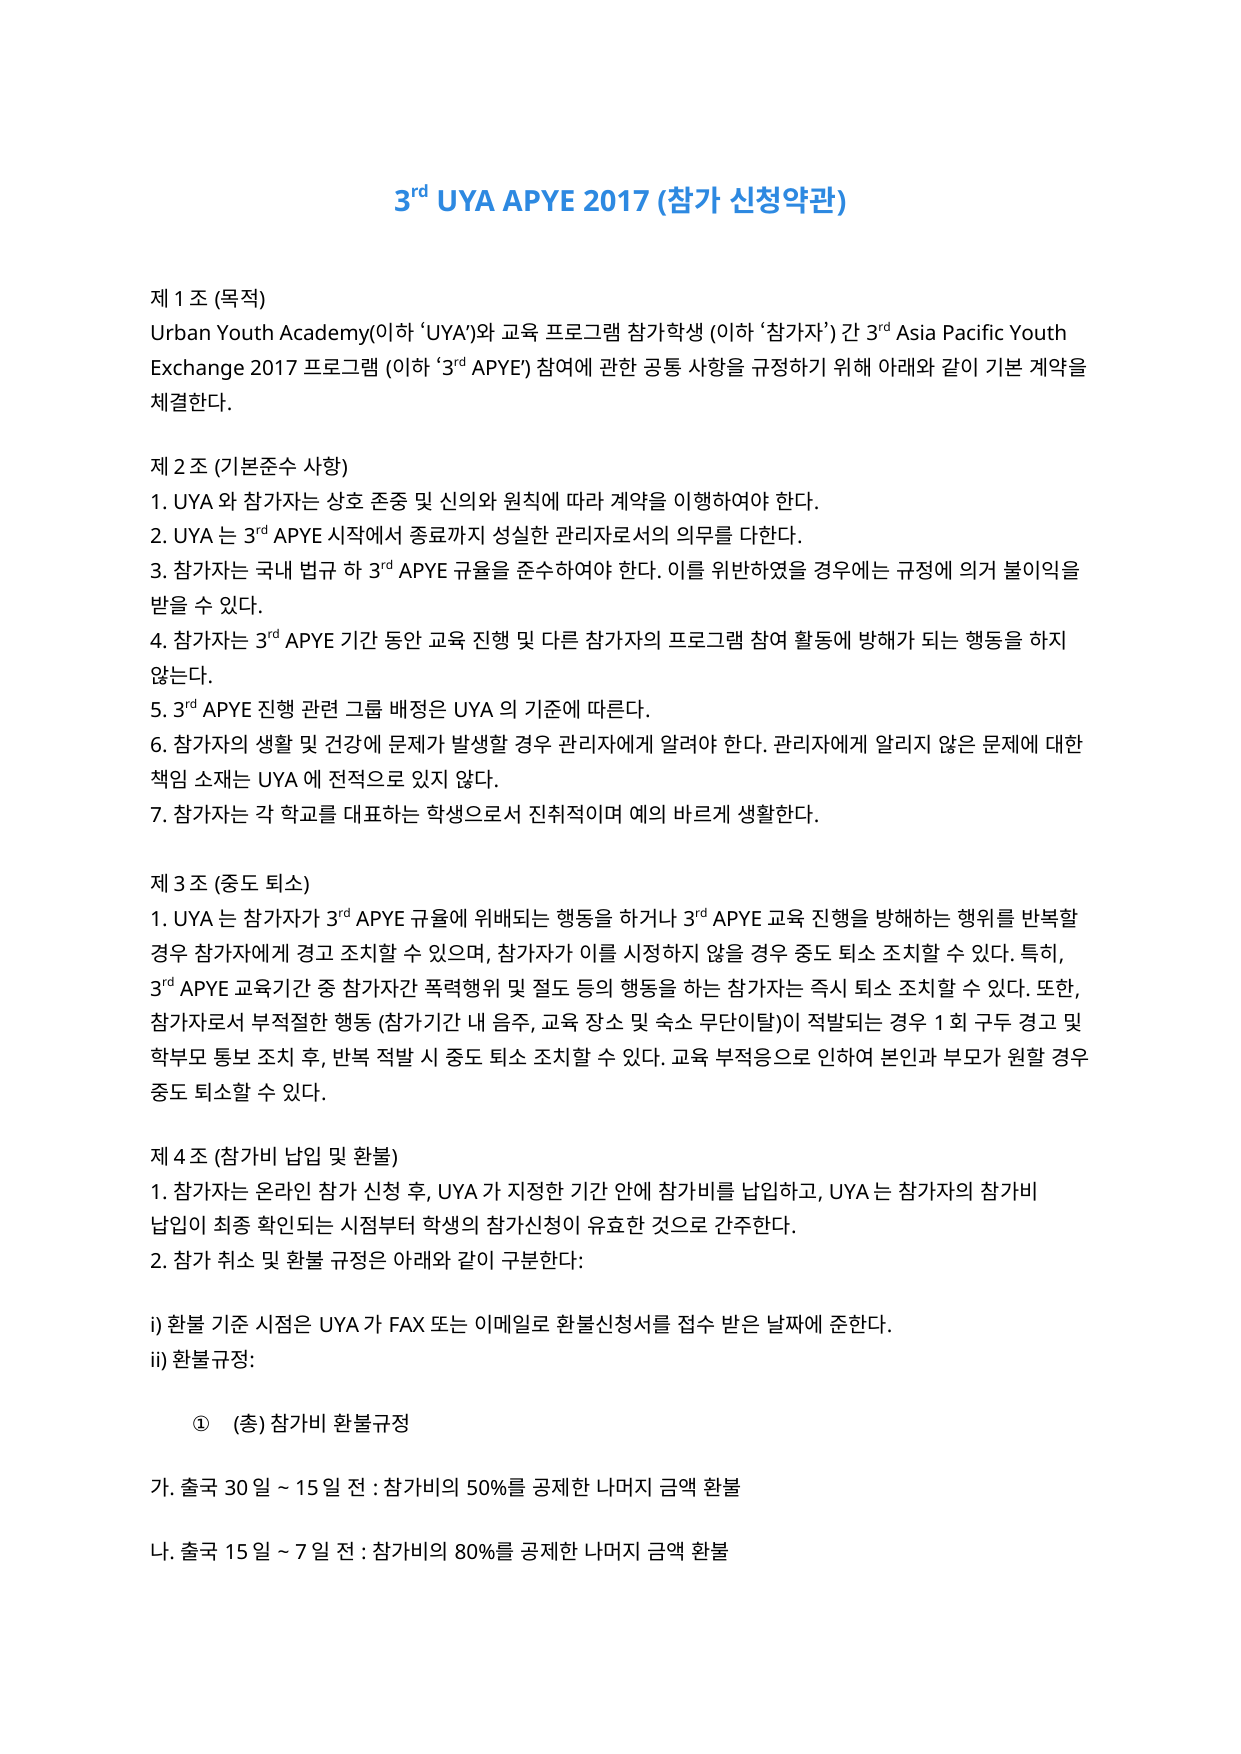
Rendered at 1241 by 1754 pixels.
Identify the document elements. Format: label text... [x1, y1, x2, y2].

text 가. 출국 30일 ~ 15일 전 : 참가비의 50%를 공제한 나머지 금액 환불 [150, 1471, 1090, 1502]
text 제1조 (목적) Urban Youth Academy(이하 ‘UYA’)와 교육 프로그램 참가학생 (이하 ‘참가자’) 간 3rd Asia Pacific Youth Exchange 2017 프로그램 (이하 ‘3rd APYE’) 참여에 관한 공통 사항을 규정하기 위해 아래와 같이 기본 계약을 체결한다. [150, 282, 1090, 416]
list (총) 참가비 환불규정 [192, 1407, 1090, 1438]
text 제2조 (기본준수 사항) 1. UYA 와 참가자는 상호 존중 및 신의와 원칙에 따라 계약을 이행하여야 한다. 2. UYA 는 3rd APYE시작에서 종료까지 성실한 관리자로서의 의무를 다한다. 3. 참가자는 국내 법규 하 3rd APYE 규율을 준수하여야 한다. 이를 위반하였을 경우에는 규정에 의거 불이익을 받을 수 있다. 4. 참가자는 3rd APYE 기간 동안 교육 진행 및 다른 참가자의 프로그램 참여 활동에 방해가 되는 행동을 하지 않는다. 5. 3rd APYE 진행 관련 그룹 배정은 UYA 의 기준에 따른다. 6. 참가자의 생활 및 건강에 문제가 발생할 경우 관리자에게 알려야 한다. 관리자에게 알리지 않은 문제에 대한 책임 소재는 UYA 에 전적으로 있지 않다. 7. 참가자는 각 학교를 대표하는 학생으로서 진취적이며 예의 바르게 생활한다. 제3조 (중도 퇴소) 1. UYA 는 참가자가 3rd APYE 규율에 위배되는 행동을 하거나 3rd APYE 교육 진행을 방해하는 행위를 반복할 경우 참가자에게 경고 조치할 수 있으며, 참가자가 이를 시정하지 않을 경우 중도 퇴소 조치할 수 있다. 특히, 3rd APYE 교육기간 중 참가자간 폭력행위 및 절도 등의 행동을 하는 참가자는 즉시 퇴소 조치할 수 있다. 또한, 참가자로서 부적절한 행동 (참가기간 내 음주, 교육 장소 및 숙소 무단이탈)이 적발되는 경우 1회 구두 경고 및 학부모 통보 조치 후, 반복 적발 시 중도 퇴소 조치할 수 있다. 교육 부적응으로 인하여 본인과 부모가 원할 경우 중도 퇴소할 수 있다. [150, 450, 1090, 1107]
text 나. 출국 15일 ~ 7일 전 : 참가비의 80%를 공제한 나머지 금액 환불 [150, 1535, 1090, 1566]
text i) 환불 기준 시점은 UYA가 FAX 또는 이메일로 환불신청서를 접수 받은 날짜에 준한다. ii) 환불규정: [150, 1308, 1090, 1374]
text 제4조 (참가비 납입 및 환불) 1. 참가자는 온라인 참가 신청 후, UYA가 지정한 기간 안에 참가비를 납입하고, UYA는 참가자의 참가비 납입이 최종 확인되는 시점부터 학생의 참가신청이 유효한 것으로 간주한다. 2. 참가 취소 및 환불 규정은 아래와 같이 구분한다: [150, 1140, 1090, 1275]
subtitle 3rd UYA APYE 2017 (참가 신청약관) [150, 177, 1090, 219]
